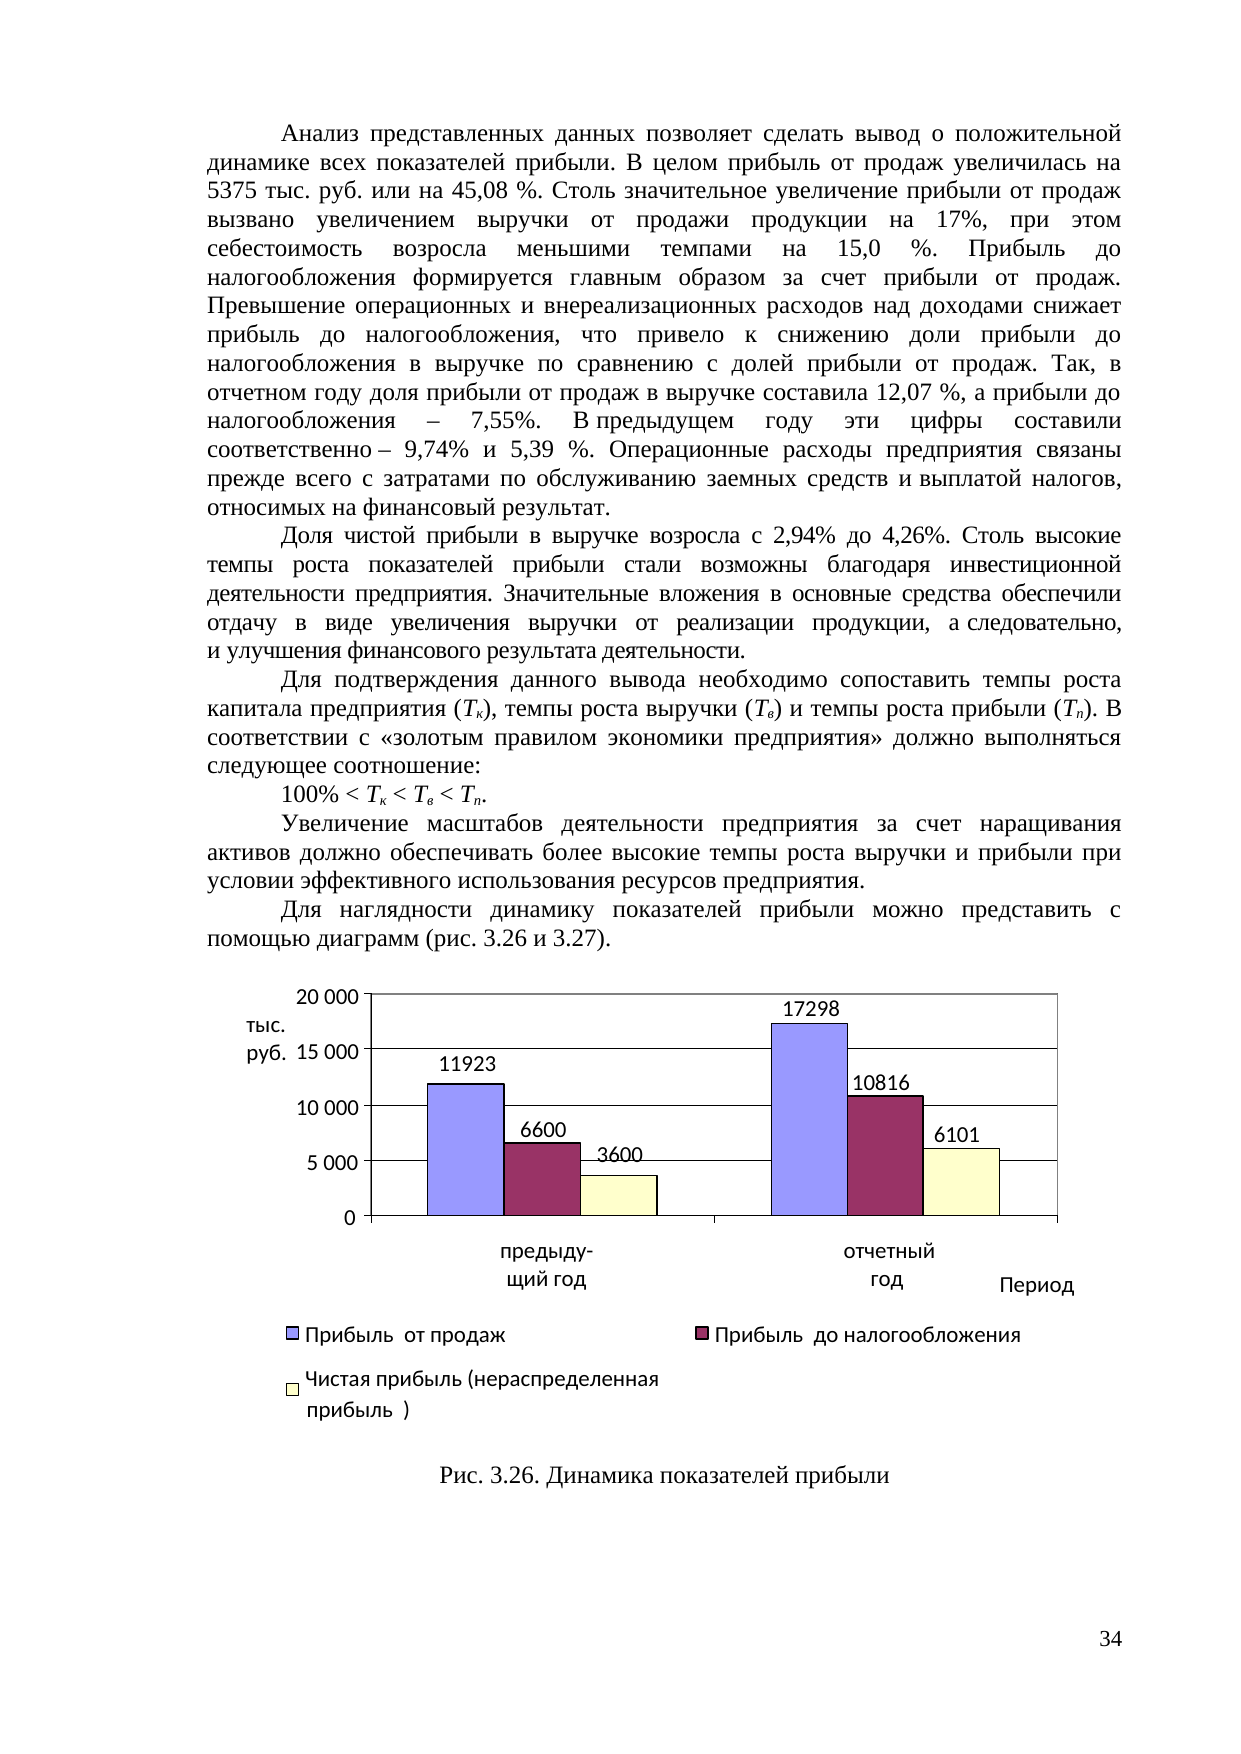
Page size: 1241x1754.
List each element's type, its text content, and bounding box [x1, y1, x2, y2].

text Доля чистой прибыли в выручке возросла с 2,94% до 4,26%. Столь высокие темпы роста показателей прибыли стали возможны благодаря инвестиционной деятельности предприятия. Значительные вложения в основные средства обеспечили отдачу в виде увеличения выручки от реализации продукции, а следовательно, и улучшения финансового результата деятельности. [207, 521, 1122, 664]
text Рис. 3.26. Динамика показателей прибыли [207, 1460, 1122, 1489]
text Для наглядности динамику показателей прибыли можно представить с помощью диаграмм (рис. 3.26 и 3.27). [207, 894, 1122, 952]
text Увеличение масштабов деятельности предприятия за счет наращивания активов должно обеспечивать более высокие темпы роста выручки и прибыли при условии эффективного использования ресурсов предприятия. [207, 808, 1122, 894]
text Анализ представленных данных позволяет сделать вывод о положительной динамике всех показателей прибыли. В целом прибыль от продаж увеличилась на 5375 тыс. руб. или на 45,08 %. Столь значительное увеличение прибыли от продаж вызвано увеличением выручки от продажи продукции на 17%, при этом себестоимость возросла меньшими темпами на 15,0 %. Прибыль до налогообложения формируется главным образом за счет прибыли от продаж. Превышение операционных и внереализационных расходов над доходами снижает прибыль до налогообложения, что привело к снижению доли прибыли до налогообложения в выручке по сравнению с долей прибыли от продаж. Так, в отчетном году доля прибыли от продаж в выручке составила 12,07 %, а прибыли до налогообложения – 7,55%. В предыдущем году эти цифры составили соответственно – 9,74% и 5,39 %. Операционные расходы предприятия связаны прежде всего с затратами по обслуживанию заемных средств и выплатой налогов, относимых на финансовый результат. [207, 118, 1122, 521]
text 100% < Тк < Тв < Тп. [207, 779, 1122, 808]
text Для подтверждения данного вывода необходимо сопоставить темпы роста капитала предприятия (Тк), темпы роста выручки (Тв) и темпы роста прибыли (Тп). В соответствии с «золотым правилом экономики предприятия» должно выполняться следующее соотношение: [207, 664, 1122, 779]
